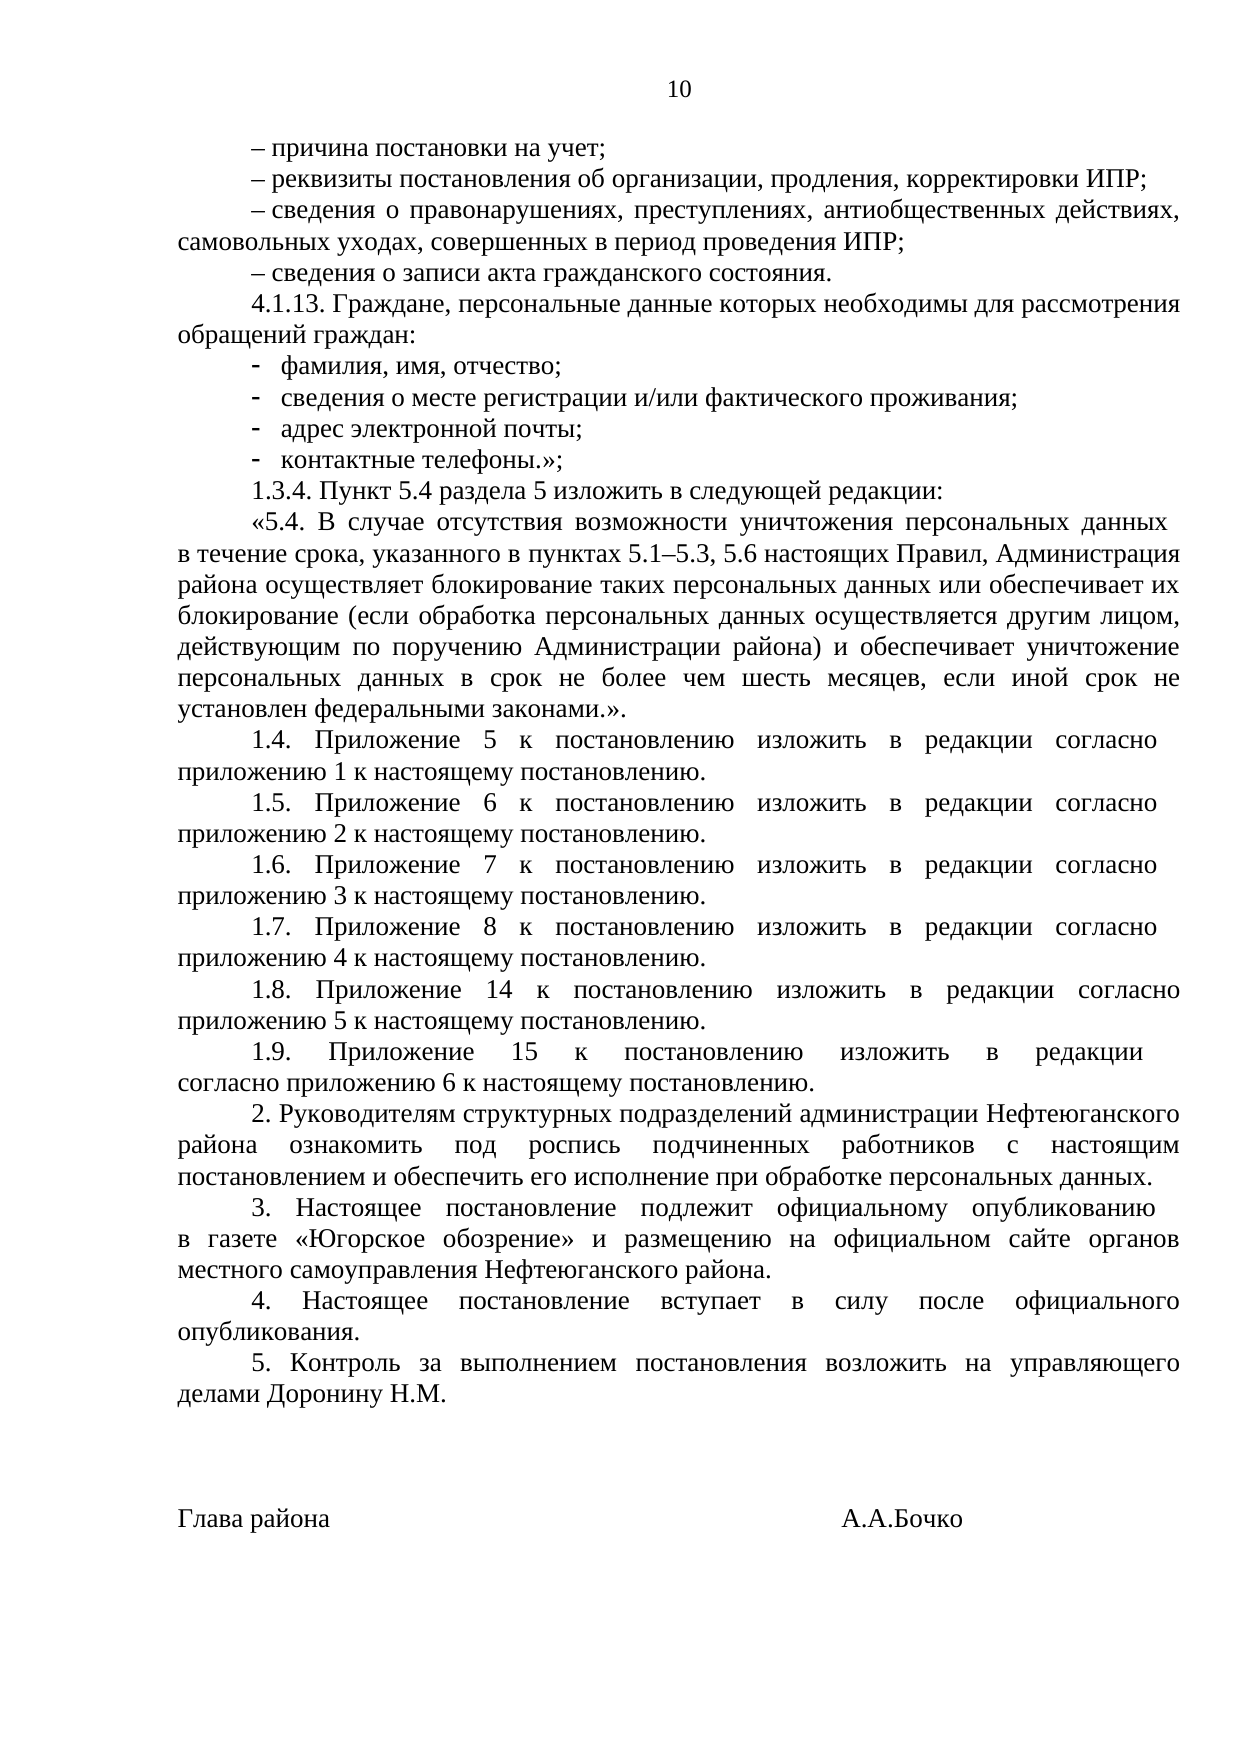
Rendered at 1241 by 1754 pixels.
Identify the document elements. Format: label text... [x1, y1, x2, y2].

list контактные телефоны.»; [177, 443, 1181, 474]
text сведения о правонарушениях, преступлениях, антиобщественных действиях, самовольных уходах, совершенных в период проведения ИПР; [177, 194, 1181, 256]
text 1.5. Приложение 6 к постановлению изложить в редакции согласно приложению 2 к настоящему постановлению. [177, 786, 1181, 848]
text реквизиты постановления об организации, продления, корректировки ИПР; [177, 162, 1181, 194]
list 4.1.13. Граждане, персональные данные которых необходимы для рассмотрения обращений граждан: [177, 287, 1181, 349]
list сведения о месте регистрации и/или фактического проживания; [177, 381, 1181, 412]
text Глава района А.А.Бочко [177, 1502, 1181, 1533]
text 1.9. Приложение 15 к постановлению изложить в редакции согласно приложению 6 к настоящему постановлению. [177, 1035, 1181, 1097]
list фамилия, имя, отчество; [177, 349, 1181, 381]
text 1.6. Приложение 7 к постановлению изложить в редакции согласно приложению 3 к настоящему постановлению. [177, 848, 1181, 910]
text сведения о записи акта гражданского состояния. [177, 256, 1181, 287]
list адрес электронной почты; [177, 412, 1181, 443]
text причина постановки на учет; [177, 131, 1181, 162]
text 2. Руководителям структурных подразделений администрации Нефтеюганского района ознакомить под роспись подчиненных работников с настоящим постановлением и обеспечить его исполнение при обработке персональных данных. [177, 1097, 1181, 1191]
text 4. Настоящее постановление вступает в силу после официального опубликования. [177, 1284, 1181, 1346]
text 1.7. Приложение 8 к постановлению изложить в редакции согласно приложению 4 к настоящему постановлению. [177, 910, 1181, 973]
text 5. Контроль за выполнением постановления возложить на управляющего делами Доронину Н.М. [177, 1346, 1181, 1409]
text 3. Настоящее постановление подлежит официальному опубликованию в газете «Югорское обозрение» и размещению на официальном сайте органов местного самоуправления Нефтеюганского района. [177, 1191, 1181, 1284]
text 1.4. Приложение 5 к постановлению изложить в редакции согласно приложению 1 к настоящему постановлению. [177, 723, 1181, 786]
text 1.8. Приложение 14 к постановлению изложить в редакции согласно приложению 5 к настоящему постановлению. [177, 973, 1181, 1035]
list «5.4. В случае отсутствия возможности уничтожения персональных данных в течение срока, указанного в пунктах 5.1–5.3, 5.6 настоящих Правил, Администрация района осуществляет блокирование таких персональных данных или обеспечивает их блокирование (если обработка персональных данных осуществляется другим лицом, действующим по поручению Администрации района) и обеспечивает уничтожение персональных данных в срок не более чем шесть месяцев, если иной срок не установлен федеральными законами.». [177, 506, 1181, 723]
list 1.3.4. Пункт 5.4 раздела 5 изложить в следующей редакции: [251, 474, 1181, 506]
